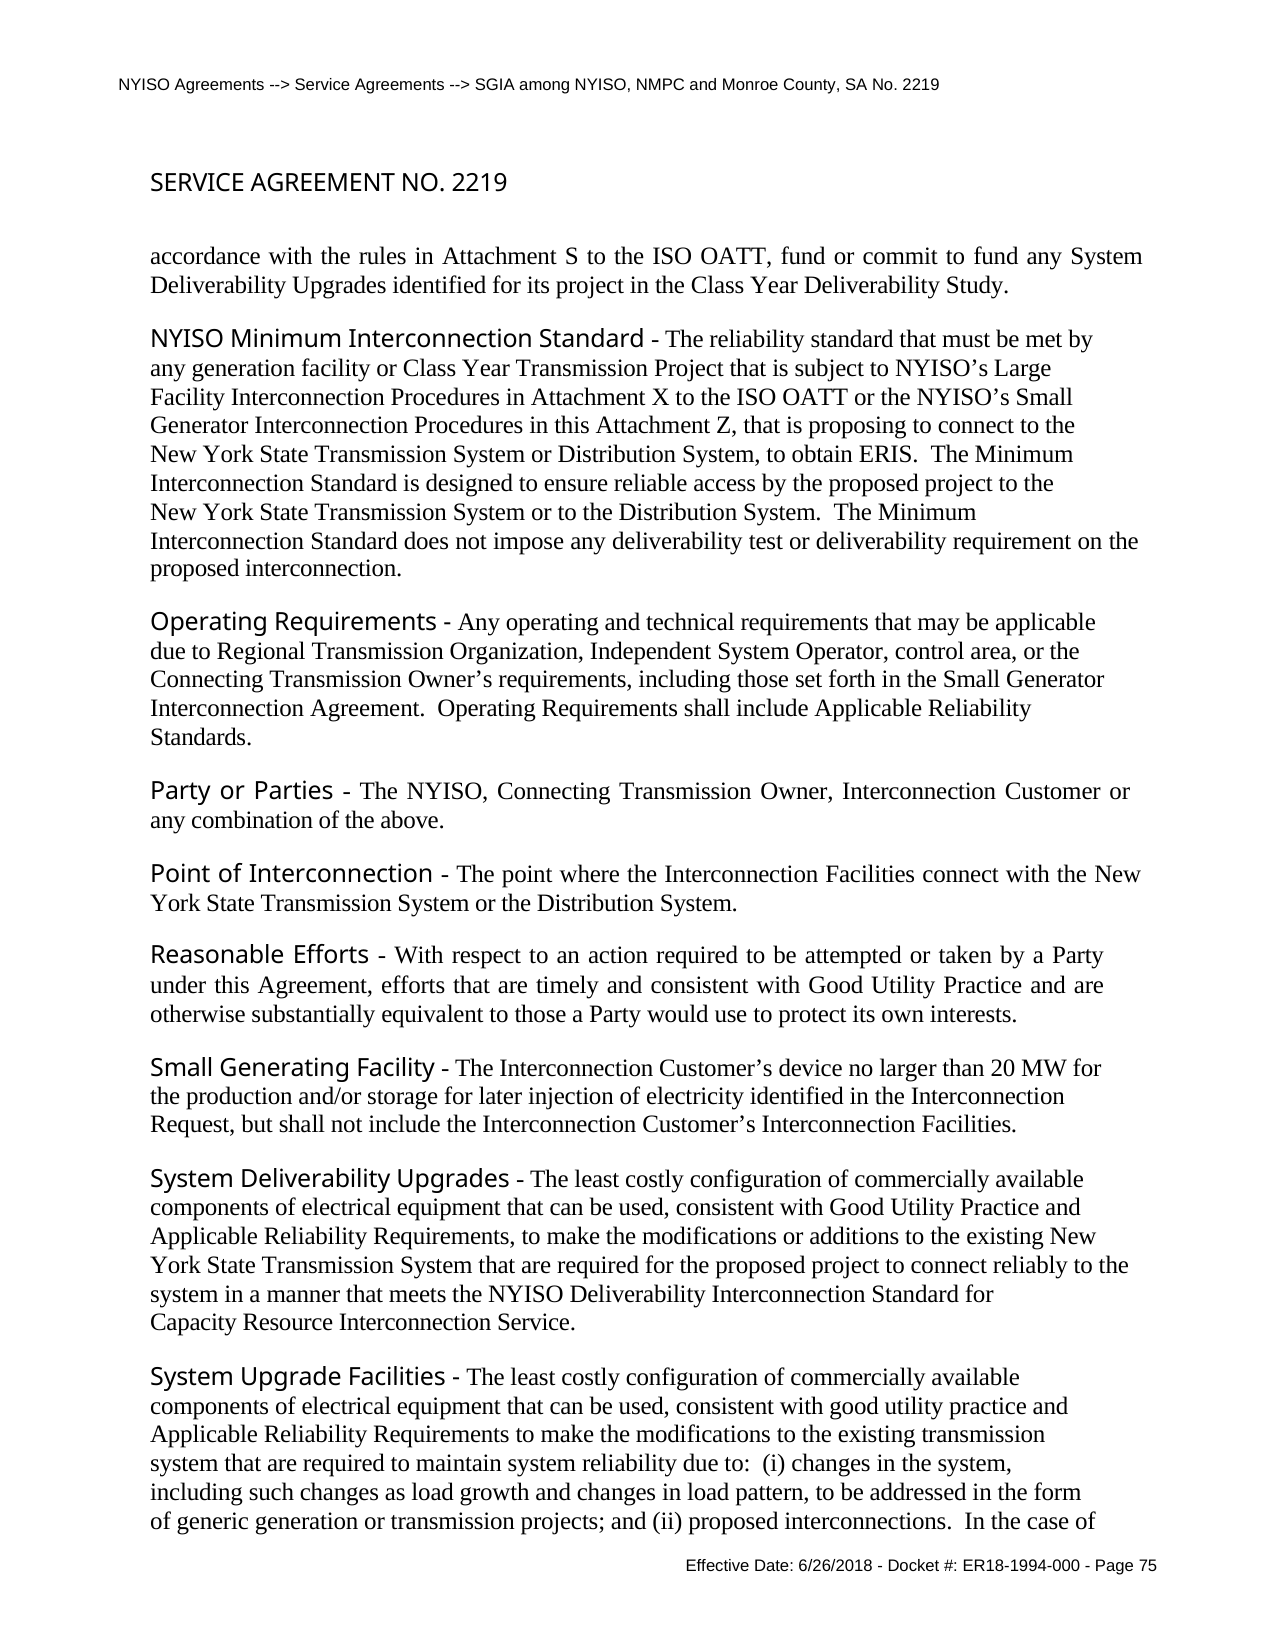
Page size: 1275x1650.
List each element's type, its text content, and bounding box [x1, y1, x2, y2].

text accordance with the rules in Attachment S to the ISO OATT, fund or commit to fund any System Deliverability Upgrades identified for its project in the Class Year Deliverability Study. [150, 241, 1143, 299]
text System Deliverability Upgrades - The least costly configuration of commercially available components of electrical equipment that can be used, consistent with Good Utility Practice and Applicable Reliability Requirements, to make the modifications or additions to the existing New York State Transmission System that are required for the proposed project to connect reliably to the system in a manner that meets the NYISO Deliverability Interconnection Standard for Capacity Resource Interconnection Service. [150, 1164, 1136, 1337]
text Reasonable Efforts - With respect to an action required to be attempted or taken by a Party under this Agreement, efforts that are timely and consistent with Good Utility Practice and are otherwise substantially equivalent to those a Party would use to protect its own interests. [150, 941, 1113, 1028]
text Party or Parties - The NYISO, Connecting Transmission Owner, Interconnection Customer or any combination of the above. [150, 776, 1130, 834]
text Interconnection Standard does not impose any deliverability test or deliverability requirement on the proposed interconnection. [150, 528, 1138, 582]
text System Upgrade Facilities - The least costly configuration of commercially available [150, 1362, 1275, 1391]
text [150, 1391, 1144, 1535]
text Point of Interconnection - The point where the Interconnection Facilities connect with the New York State Transmission System or the Distribution System. [150, 859, 1141, 918]
text Small Generating Facility - The Interconnection Customer’s device no larger than 20 MW for the production and/or storage for later injection of electricity identified in the Interconnection Request, but shall not include the Interconnection Customer’s Interconnection Facilities. [150, 1054, 1129, 1138]
text NYISO Minimum Interconnection Standard - The reliability standard that must be met by any generation facility or Class Year Transmission Project that is subject to NYISO’s Large Facility Interconnection Procedures in Attachment X to the ISO OATT or the NYISO’s Small Generator Interconnection Procedures in this Attachment Z, that is proposing to connect to the New York State Transmission System or Distribution System, to obtain ERIS. The Minimum Interconnection Standard is designed to ensure reliable access by the proposed project to the New York State Transmission System or to the Distribution System. The Minimum [150, 324, 1114, 526]
text Operating Requirements - Any operating and technical requirements that may be applicable due to Regional Transmission Organization, Independent System Operator, control area, or the Connecting Transmission Owner’s requirements, including those set forth in the Small Generator Interconnection Agreement. Operating Requirements shall include Applicable Reliability Standards. [150, 608, 1143, 751]
text SERVICE AGREEMENT NO. 2219 [150, 168, 1275, 197]
